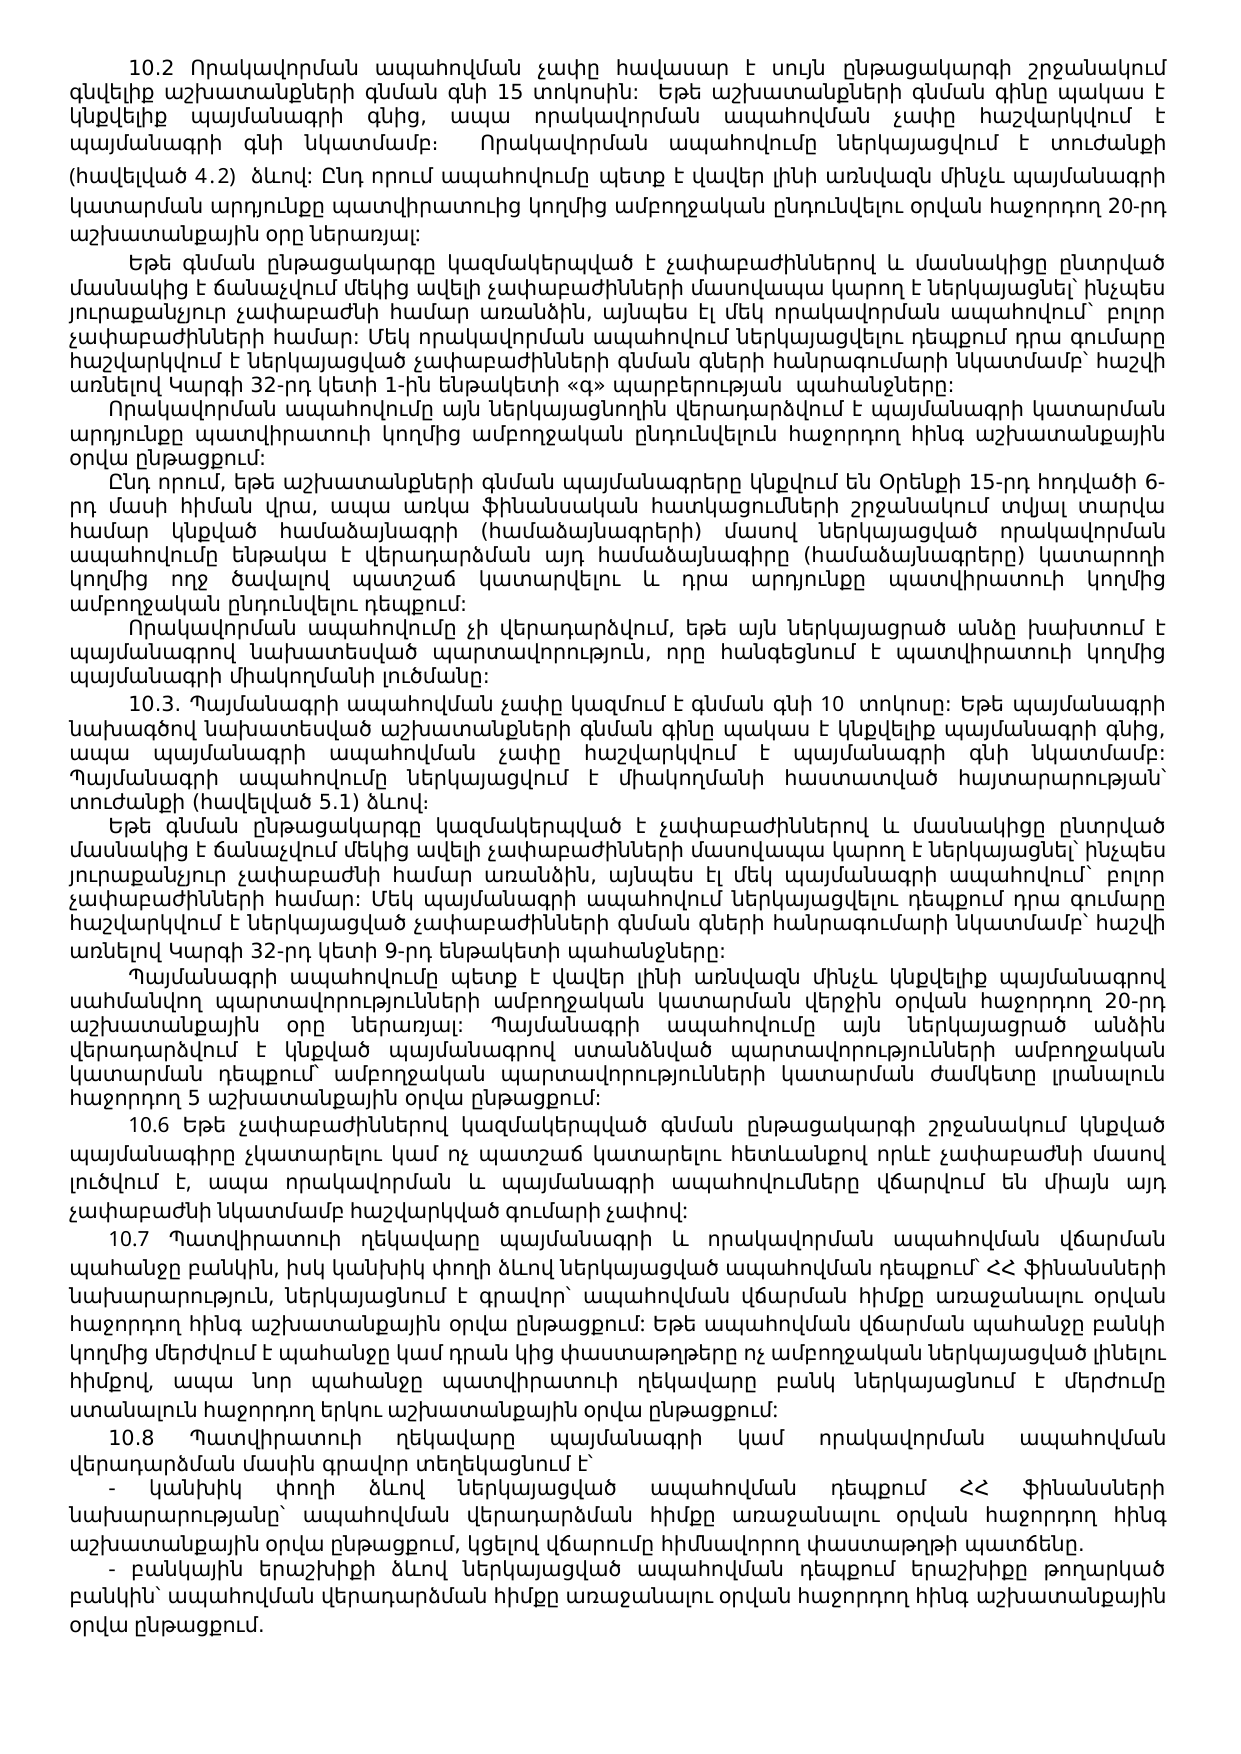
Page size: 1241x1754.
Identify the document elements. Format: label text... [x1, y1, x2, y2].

text 10.3. Պայմանագրի ապահովման չափը կազմում է գնման գնի 10 տոկոսը: Եթե պայմանագրի նախագծով նախատեսված աշխատանքների գնման գինը պակաս է կնքվելիք պայմանագրի գնից, ապա պայմանագրի ապահովման չափը հաշվարկվում է պայմանագրի գնի նկատմամբ: Պայմանագրի ապահովումը ներկայացվում է միակողմանի հաստատված հայտարարության՝ տուժանքի (հավելված 5.1) ձևով։ [69, 689, 1167, 814]
text 10.6 Եթե չափաբաժիններով կազմակերպված գնման ընթացակարգի շրջանակում կնքված պայմանագիրը չկատարելու կամ ոչ պատշաճ կատարելու հետևանքով որևէ չափաբաժնի մասով լուծվում է, ապա որակավորման և պայմանագրի ապահովումները վճարվում են միայն այդ չափաբաժնի նկատմամբ հաշվարկված գումարի չափով: [69, 1110, 1167, 1224]
text Պայմանագրի ապահովումը պետք է վավեր լինի առնվազն մինչև կնքվելիք պայմանագրով սահմանվող պարտավորությունների ամբողջական կատարման վերջին օրվան հաջորդող 20-րդ աշխատանքային օրը ներառյալ: Պայմանագրի ապահովումը այն ներկայացրած անձին վերադարձվում է կնքված պայմանագրով ստանձնված պարտավորությունների ամբողջական կատարման դեպքում՝ ամբողջական պարտավորությունների կատարման ժամկետը լրանալուն հաջորդող 5 աշխատանքային օրվա ընթացքում: [69, 965, 1167, 1110]
text 10.2 Որակավորման ապահովման չափը հավասար է սույն ընթացակարգի շրջանակում գնվելիք աշխատանքների գնման գնի 15 տոկոսին: Եթե աշխատանքների գնման գինը պակաս է կնքվելիք պայմանագրի գնից, ապա որակավորման ապահովման չափը հաշվարկվում է պայմանագրի գնի նկատմամբ։ Որակավորման ապահովումը ներկայացվում է տուժանքի (հավելված 4․2) ձևով: Ընդ որում ապահովումը պետք է վավեր լինի առնվազն մինչև պայմանագրի կատարման արդյունքը պատվիրատուից կողմից ամբողջական ընդունվելու օրվան հաջորդող 20-րդ աշխատանքային օրը ներառյալ: [69, 56, 1167, 248]
text Եթե գնման ընթացակարգը կազմակերպված է չափաբաժիններով և մասնակիցը ընտրված մասնակից է ճանաչվում մեկից ավելի չափաբաժինների մասովապա կարող է ներկայացնել՝ ինչպես յուրաքանչյուր չափաբաժնի համար առանձին, այնպես էլ մեկ որակավորման ապահովում` բոլոր չափաբաժինների համար: Մեկ որակավորման ապահովում ներկայացվելու դեպքում դրա գումարը հաշվարկվում է ներկայացված չափաբաժինների գնման գների հանրագումարի նկատմամբ՝ հաշվի առնելով Կարգի 32-րդ կետի 1-ին ենթակետի «գ» պարբերության պահանջները: [69, 248, 1167, 397]
text Որակավորման ապահովումը այն ներկայացնողին վերադարձվում է պայմանագրի կատարման արդյունքը պատվիրատուի կողմից ամբողջական ընդունվելուն հաջորդող հինգ աշխատանքային օրվա ընթացքում: [69, 397, 1167, 470]
text Ընդ որում, եթե աշխատանքների գնման պայմանագրերը կնքվում են Օրենքի 15-րդ հոդվածի 6-րդ մասի հիման վրա, ապա առկա ֆինանսական հատկացումների շրջանակում տվյալ տարվա համար կնքված համաձայնագրի (համաձայնագրերի) մասով ներկայացված որակավորման ապահովումը ենթակա է վերադարձման այդ համաձայնագիրը (համաձայնագրերը) կատարողի կողմից ողջ ծավալով պատշաճ կատարվելու և դրա արդյունքը պատվիրատուի կողմից ամբողջական ընդունվելու դեպքում: [69, 470, 1167, 616]
text Որակավորման ապահովումը չի վերադարձվում, եթե այն ներկայացրած անձը խախտում է պայմանագրով նախատեսված պարտավորություն, որը հանգեցնում է պատվիրատուի կողմից պայմանագրի միակողմանի լուծմանը: [69, 616, 1167, 689]
text - բանկային երաշխիքի ձևով ներկայացված ապահովման դեպքում երաշխիքը թողարկած բանկին՝ ապահովման վերադարձման հիմքը առաջանալու օրվան հաջորդող հինգ աշխատանքային օրվա ընթացքում. [69, 1557, 1167, 1638]
text Եթե գնման ընթացակարգը կազմակերպված է չափաբաժիններով և մասնակիցը ընտրված մասնակից է ճանաչվում մեկից ավելի չափաբաժինների մասովապա կարող է ներկայացնել՝ ինչպես յուրաքանչյուր չափաբաժնի համար առանձին, այնպես էլ մեկ պայմանագրի ապահովում` բոլոր չափաբաժինների համար: Մեկ պայմանագրի ապահովում ներկայացվելու դեպքում դրա գումարը հաշվարկվում է ներկայացված չափաբաժինների գնման գների հանրագումարի նկատմամբ՝ հաշվի առնելով Կարգի 32-րդ կետի 9-րդ ենթակետի պահանջները: [69, 814, 1167, 965]
text 10.7 Պատվիրատուի ղեկավարը պայմանագրի և որակավորման ապահովման վճարման պահանջը բանկին, իսկ կանխիկ փողի ձևով ներկայացված ապահովման դեպքում՝ ՀՀ ֆինանսների նախարարություն, ներկայացնում է գրավոր՝ ապահովման վճարման հիմքը առաջանալու օրվան հաջորդող հինգ աշխատանքային օրվա ընթացքում: Եթե ապահովման վճարման պահանջը բանկի կողմից մերժվում է պահանջը կամ դրան կից փաստաթղթերը ոչ ամբողջական ներկայացված լինելու հիմքով, ապա նոր պահանջը պատվիրատուի ղեկավարը բանկ ներկայացնում է մերժումը ստանալուն հաջորդող երկու աշխատանքային օրվա ընթացքում: [69, 1224, 1167, 1423]
text 10.8 Պատվիրատուի ղեկավարը պայմանագրի կամ որակավորման ապահովման վերադարձման մասին գրավոր տեղեկացնում է՝ [69, 1423, 1167, 1476]
text - կանխիկ փողի ձևով ներկայացված ապահովման դեպքում ՀՀ ֆինանսների նախարարությանը՝ ապահովման վերադարձման հիմքը առաջանալու օրվան հաջորդող հինգ աշխատանքային օրվա ընթացքում, կցելով վճարումը հիմնավորող փաստաթղթի պատճենը. [69, 1476, 1167, 1557]
